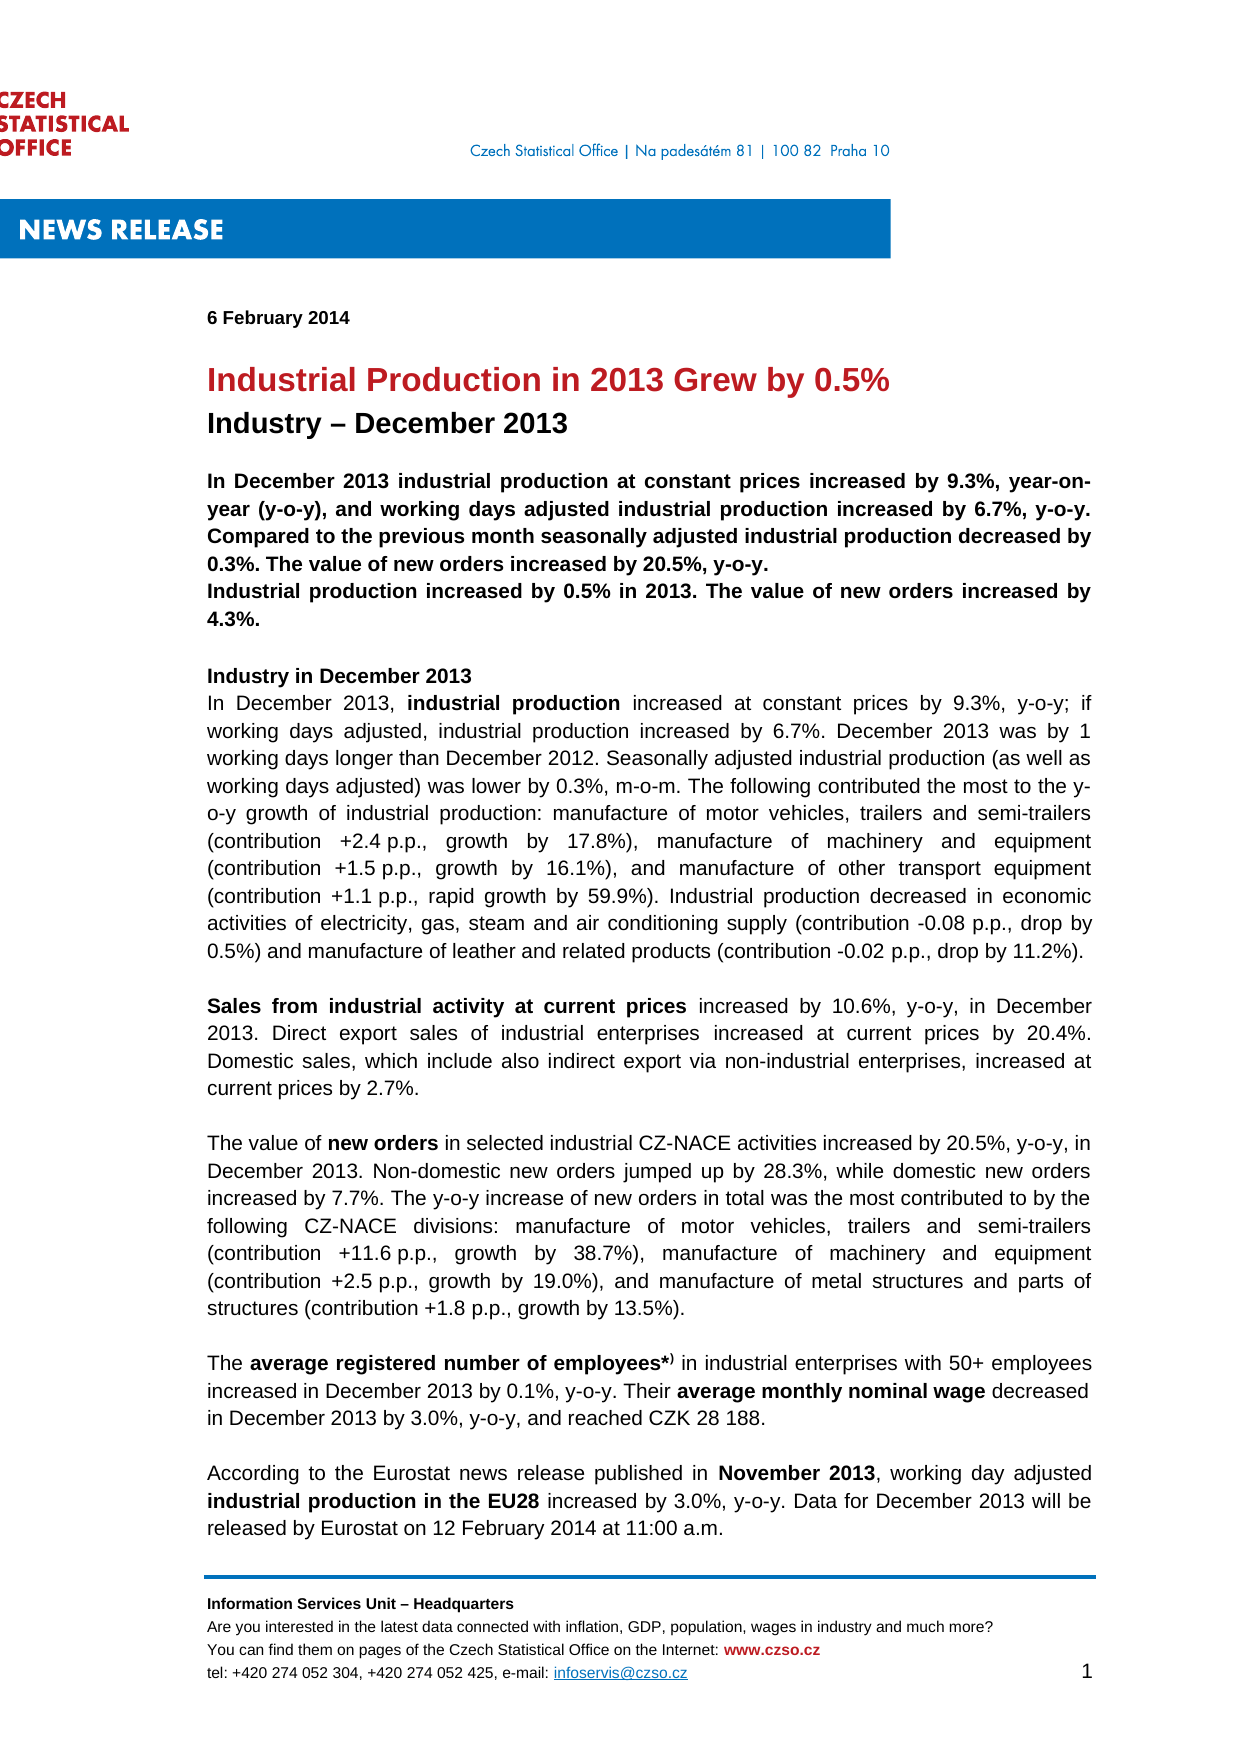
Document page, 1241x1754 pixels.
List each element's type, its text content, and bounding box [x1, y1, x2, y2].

text The value of new orders in selected industrial CZ-NACE activities increased by 20.5%, y-o-y, in December 2013. Non-domestic new orders jumped up by 28.3%, while domestic new orders increased by 7.7%. The y-o-y increase of new orders in total was the most contributed to by the following CZ-NACE divisions: manufacture of motor vehicles, trailers and semi-trailers (contribution +11.6 p.p., growth by 38.7%), manufacture of machinery and equipment (contribution +2.5 p.p., growth by 19.0%), and manufacture of metal structures and parts of structures (contribution +1.8 p.p., growth by 13.5%). [207, 1131, 1092, 1320]
text The average registered number of employees*) in industrial enterprises with 50+ employees increased in December 2013 by 0.1%, y-o-y. Their average monthly nominal wage decreased [207, 1351, 1092, 1402]
title Industrial Production in 2013 Grew by 0.5% [207, 361, 1092, 398]
text In December 2013 industrial production at constant prices increased by 9.3%, year-on-year (y-o-y), and working days adjusted industrial production increased by 6.7%, y-o-y. Compared to the previous month seasonally adjusted industrial production decreased by 0.3%. The value of new orders increased by 20.5%, y-o-y. [207, 469, 1092, 576]
text Sales from industrial activity at current prices increased by 10.6%, y-o-y, in December 2013. Direct export sales of industrial enterprises increased at current prices by 20.4%. Domestic sales, which include also indirect export via non-industrial enterprises, increased at current prices by 2.7%. [207, 993, 1092, 1100]
text 6 February 2014 [207, 307, 1092, 329]
text Industry in December 2013 [207, 663, 1092, 687]
text Industry – December 2013 [207, 407, 1092, 440]
text According to the Eurostat news release published in November 2013, working day adjusted industrial production in the EU28 increased by 3.0%, y-o-y. Data for December 2013 will be released by Eurostat on 12 February 2014 at 11:00 a.m. [207, 1461, 1092, 1540]
text In December 2013, industrial production increased at constant prices by 9.3%, y-o-y; if working days adjusted, industrial production increased by 6.7%. December 2013 was by 1 working days longer than December 2012. Seasonally adjusted industrial production (as well as working days adjusted) was lower by 0.3%, m-o-m. The following contributed the most to the y-o-y growth of industrial production: manufacture of motor vehicles, trailers and semi-trailers (contribution +2.4 p.p., growth by 17.8%), manufacture of machinery and equipment (contribution +1.5 p.p., growth by 16.1%), and manufacture of other transport equipment (contribution +1.1 p.p., rapid growth by 59.9%). Industrial production decreased in economic activities of electricity, gas, steam and air conditioning supply (contribution -0.08 p.p., drop by 0.5%) and manufacture of leather and related products (contribution -0.02 p.p., drop by 11.2%). [207, 691, 1092, 962]
text Industrial production increased by 0.5% in 2013. The value of new orders increased by 4.3%. [207, 579, 1092, 631]
text in December 2013 by 3.0%, y-o-y, and reached CZK 28 188. [207, 1406, 1092, 1430]
